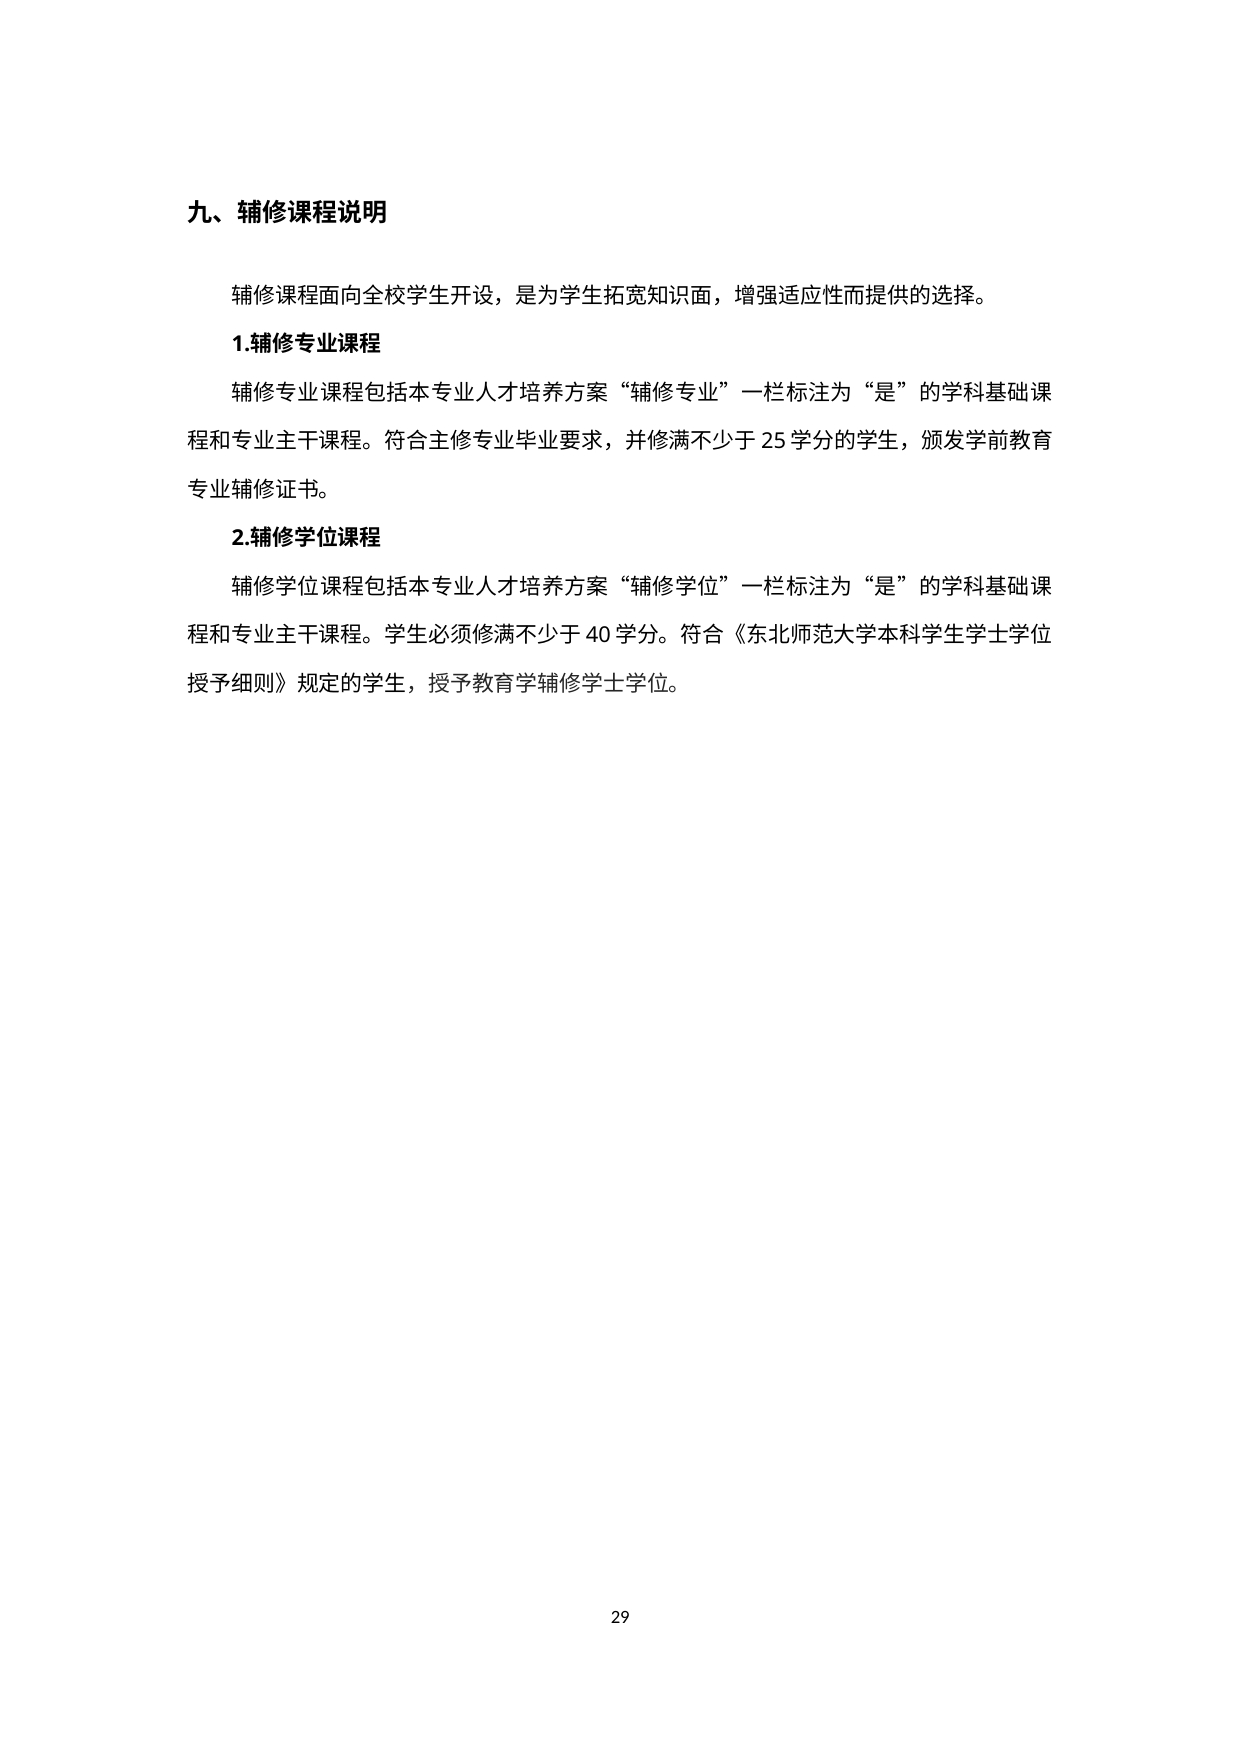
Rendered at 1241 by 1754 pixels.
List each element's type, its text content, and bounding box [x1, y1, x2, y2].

text 辅修课程面向全校学生开设，是为学生拓宽知识面，增强适应性而提供的选择。 [187, 278, 1053, 310]
text 2.辅修学位课程 [187, 520, 1053, 553]
text 辅修专业课程包括本专业人才培养方案“辅修专业”一栏标注为“是”的学科基础课程和专业主干课程。符合主修专业毕业要求，并修满不少于25学分的学生，颁发学前教育专业辅修证书。 [187, 374, 1053, 504]
subtitle 九、辅修课程说明 [187, 178, 1053, 243]
text 1.辅修专业课程 [187, 326, 1053, 358]
text 辅修学位课程包括本专业人才培养方案“辅修学位”一栏标注为“是”的学科基础课程和专业主干课程。学生必须修满不少于40学分。符合《东北师范大学本科学生学士学位授予细则》规定的学生，授予教育学辅修学士学位。 [187, 568, 1053, 698]
